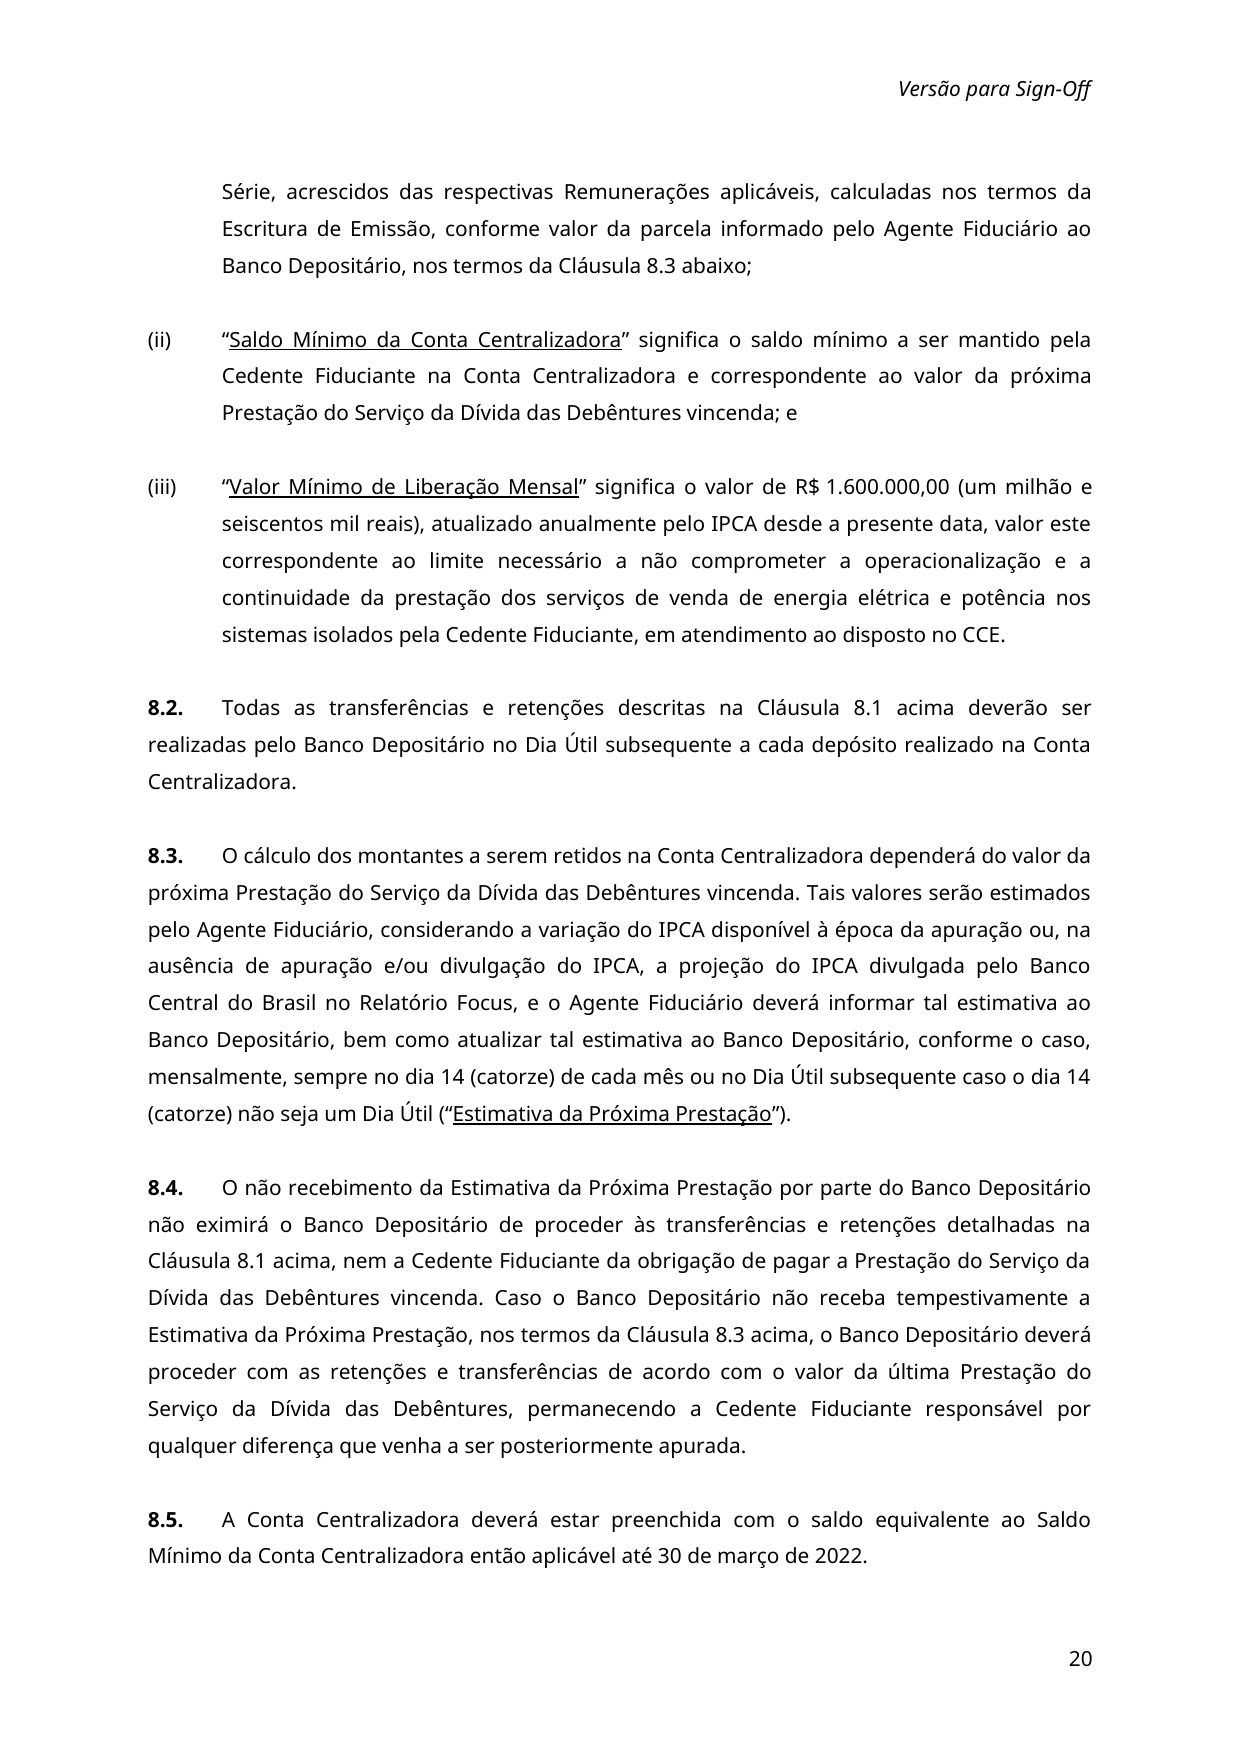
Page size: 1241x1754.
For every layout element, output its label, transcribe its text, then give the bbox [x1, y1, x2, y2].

text O cálculo dos montantes a serem retidos na Conta Centralizadora dependerá do valor da próxima Prestação do Serviço da Dívida das Debêntures vincenda. Tais valores serão estimados pelo Agente Fiduciário, considerando a variação do IPCA disponível à época da apuração ou, na ausência de apuração e/ou divulgação do IPCA, a projeção do IPCA divulgada pelo Banco Central do Brasil no Relatório Focus, e o Agente Fiduciário deverá informar tal estimativa ao Banco Depositário, bem como atualizar tal estimativa ao Banco Depositário, conforme o caso, mensalmente, sempre no dia 14 (catorze) de cada mês ou no Dia Útil subsequente caso o dia 14 (catorze) não seja um Dia Útil (“Estimativa da Próxima Prestação”). [148, 841, 1092, 1127]
text Todas as transferências e retenções descritas na Cláusula 8.1 acima deverão ser realizadas pelo Banco Depositário no Dia Útil subsequente a cada depósito realizado na Conta Centralizadora. [148, 693, 1092, 796]
list “Valor Mínimo de Liberação Mensal” significa o valor de R$ 1.600.000,00 (um milhão e seiscentos mil reais), atualizado anualmente pelo IPCA desde a presente data, valor este correspondente ao limite necessário a não comprometer a operacionalização e a continuidade da prestação dos serviços de venda de energia elétrica e potência nos sistemas isolados pela Cedente Fiduciante, em atendimento ao disposto no CCE. [148, 472, 1092, 648]
text O não recebimento da Estimativa da Próxima Prestação por parte do Banco Depositário não eximirá o Banco Depositário de proceder às transferências e retenções detalhadas na Cláusula 8.1 acima, nem a Cedente Fiduciante da obrigação de pagar a Prestação do Serviço da Dívida das Debêntures vincenda. Caso o Banco Depositário não receba tempestivamente a Estimativa da Próxima Prestação, nos termos da Cláusula 8.3 acima, o Banco Depositário deverá proceder com as retenções e transferências de acordo com o valor da última Prestação do Serviço da Dívida das Debêntures, permanecendo a Cedente Fiduciante responsável por qualquer diferença que venha a ser posteriormente apurada. [148, 1173, 1092, 1459]
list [148, 177, 1092, 279]
text A Conta Centralizadora deverá estar preenchida com o saldo equivalente ao Saldo Mínimo da Conta Centralizadora então aplicável até 30 de março de 2022. [148, 1505, 1092, 1570]
list “Saldo Mínimo da Conta Centralizadora” significa o saldo mínimo a ser mantido pela Cedente Fiduciante na Conta Centralizadora e correspondente ao valor da próxima Prestação do Serviço da Dívida das Debêntures vincenda; e [148, 325, 1092, 427]
